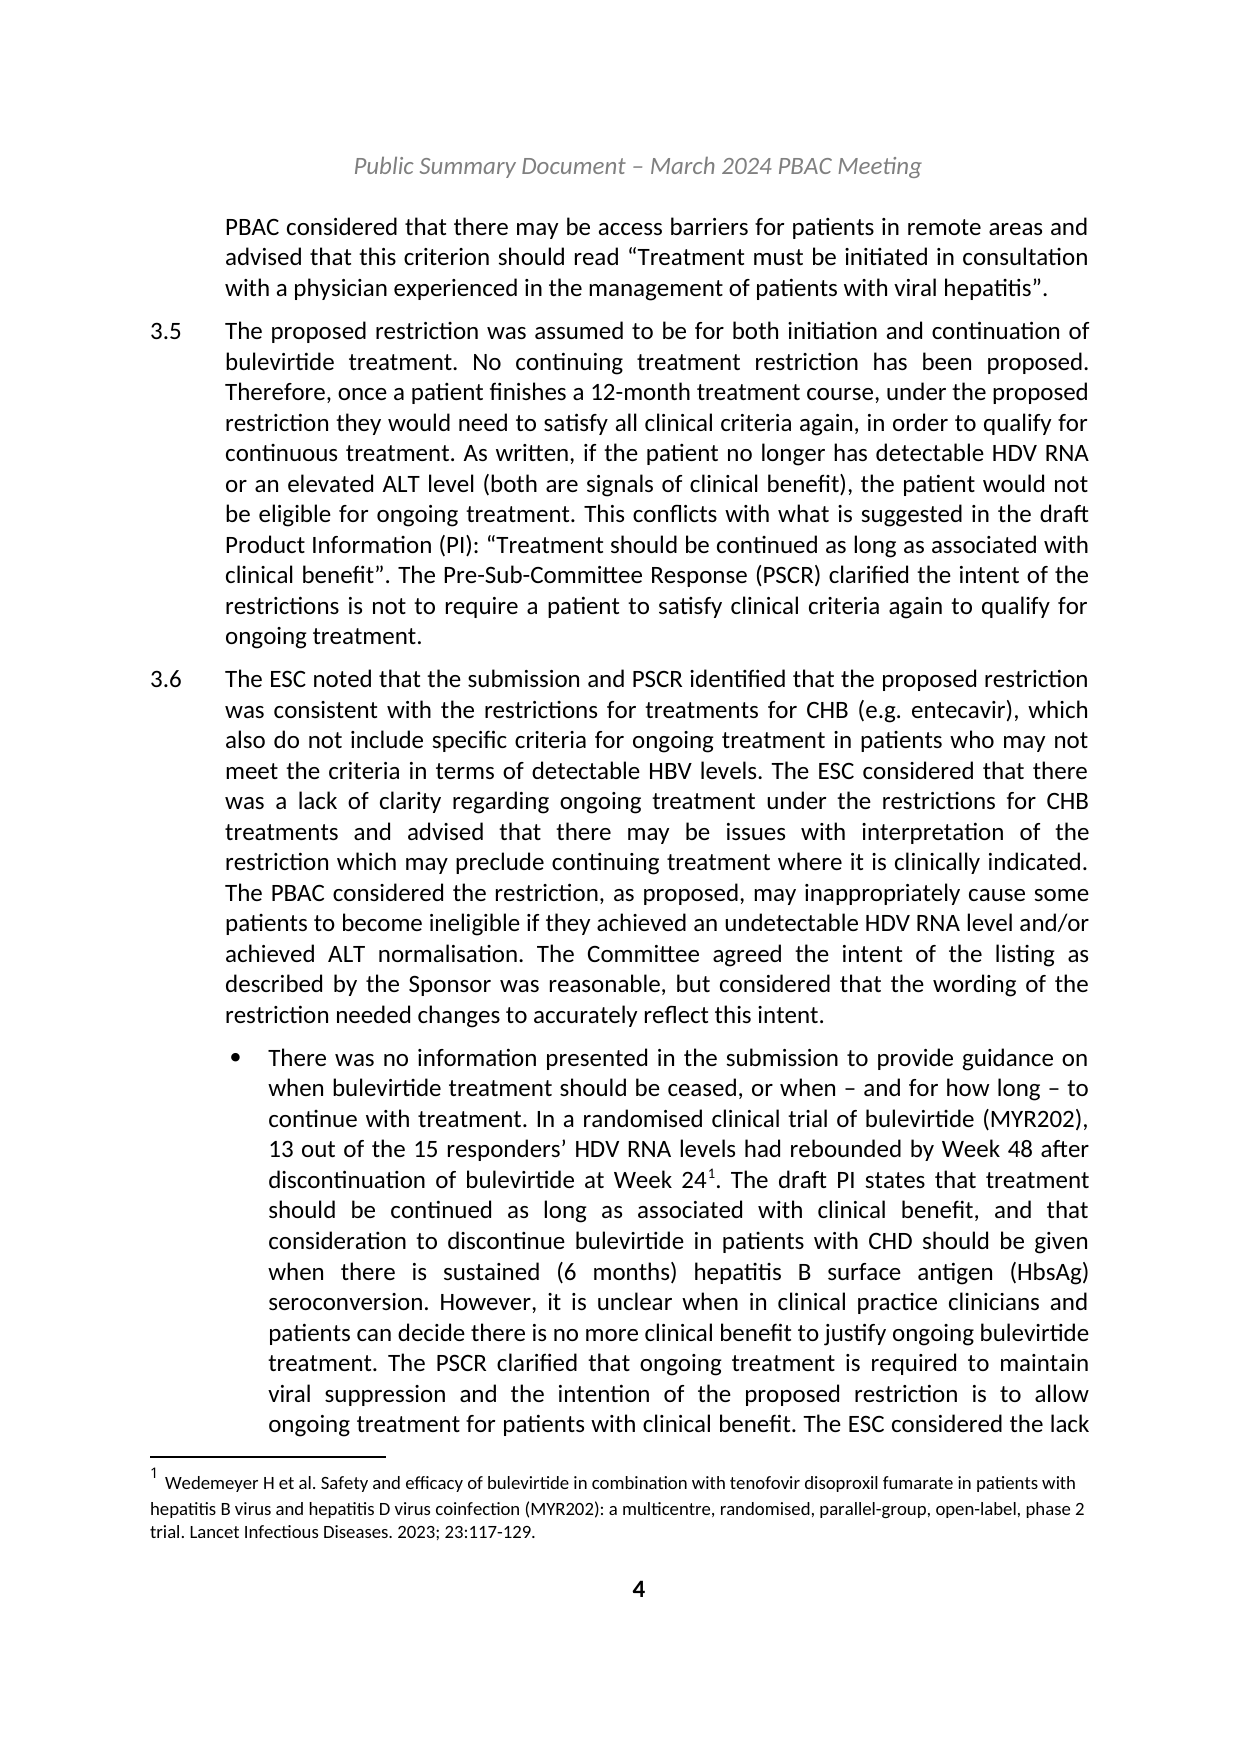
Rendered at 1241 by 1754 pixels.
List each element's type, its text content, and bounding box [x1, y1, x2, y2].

text The ESC noted that the submission and PSCR identified that the proposed restriction was consistent with the restrictions for treatments for CHB (e.g. entecavir), which also do not include specific criteria for ongoing treatment in patients who may not meet the criteria in terms of detectable HBV levels. The ESC considered that there was a lack of clarity regarding ongoing treatment under the restrictions for CHB treatments and advised that there may be issues with interpretation of the restriction which may preclude continuing treatment where it is clinically indicated. The PBAC considered the restriction, as proposed, may inappropriately cause some patients to become ineligible if they achieved an undetectable HDV RNA level and/or achieved ALT normalisation. The Committee agreed the intent of the listing as described by the Sponsor was reasonable, but considered that the wording of the restriction needed changes to accurately reflect this intent. [150, 663, 1090, 1029]
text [150, 211, 1090, 303]
text The proposed restriction was assumed to be for both initiation and continuation of bulevirtide treatment. No continuing treatment restriction has been proposed. Therefore, once a patient finishes a 12-month treatment course, under the proposed restriction they would need to satisfy all clinical criteria again, in order to qualify for continuous treatment. As written, if the patient no longer has detectable HDV RNA or an elevated ALT level (both are signals of clinical benefit), the patient would not be eligible for ongoing treatment. This conflicts with what is suggested in the draft Product Information (PI): “Treatment should be continued as long as associated with clinical benefit”. The Pre-Sub-Committee Response (PSCR) clarified the intent of the restrictions is not to require a patient to satisfy clinical criteria again to qualify for ongoing treatment. [150, 315, 1090, 651]
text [231, 1042, 1090, 1439]
